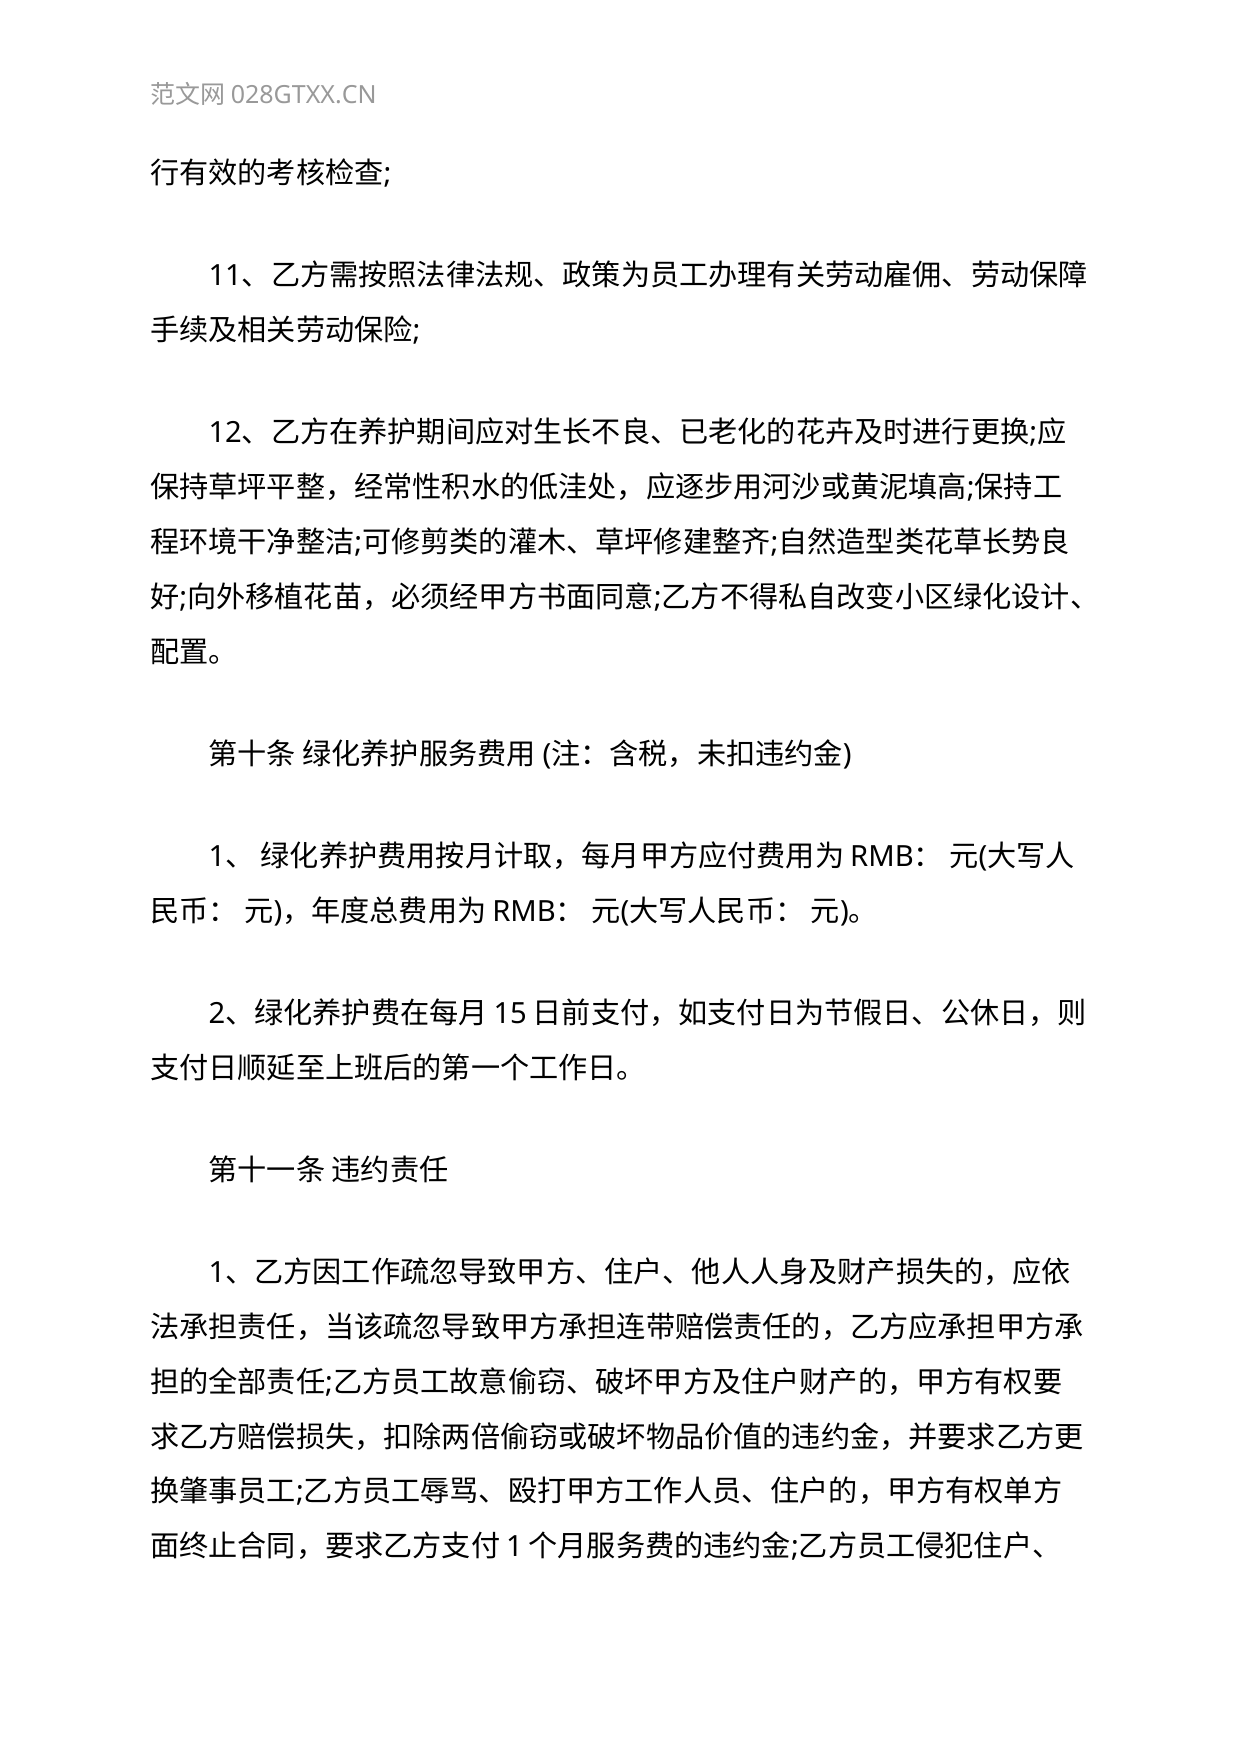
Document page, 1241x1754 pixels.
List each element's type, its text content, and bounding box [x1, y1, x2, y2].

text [150, 1248, 1090, 1565]
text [150, 150, 1090, 192]
text 12、乙方在养护期间应对生长不良、已老化的花卉及时进行更换;应保持草坪平整，经常性积水的低洼处，应逐步用河沙或黄泥填高;保持工程环境干净整洁;可修剪类的灌木、草坪修建整齐;自然造型类花草长势良好;向外移植花苗，必须经甲方书面同意;乙方不得私自改变小区绿化设计、配置。 [150, 409, 1090, 671]
text 2、绿化养护费在每月15日前支付，如支付日为节假日、公休日，则支付日顺延至上班后的第一个工作日。 [150, 990, 1090, 1087]
text 第十一条 违约责任 [150, 1146, 1090, 1189]
text 第十条 绿化养护服务费用 (注：含税，未扣违约金) [150, 731, 1090, 773]
text 11、乙方需按照法律法规、政策为员工办理有关劳动雇佣、劳动保障手续及相关劳动保险; [150, 252, 1090, 349]
text 1、 绿化养护费用按月计取，每月甲方应付费用为RMB： 元(大写人民币： 元)，年度总费用为RMB： 元(大写人民币： 元)。 [150, 833, 1090, 930]
